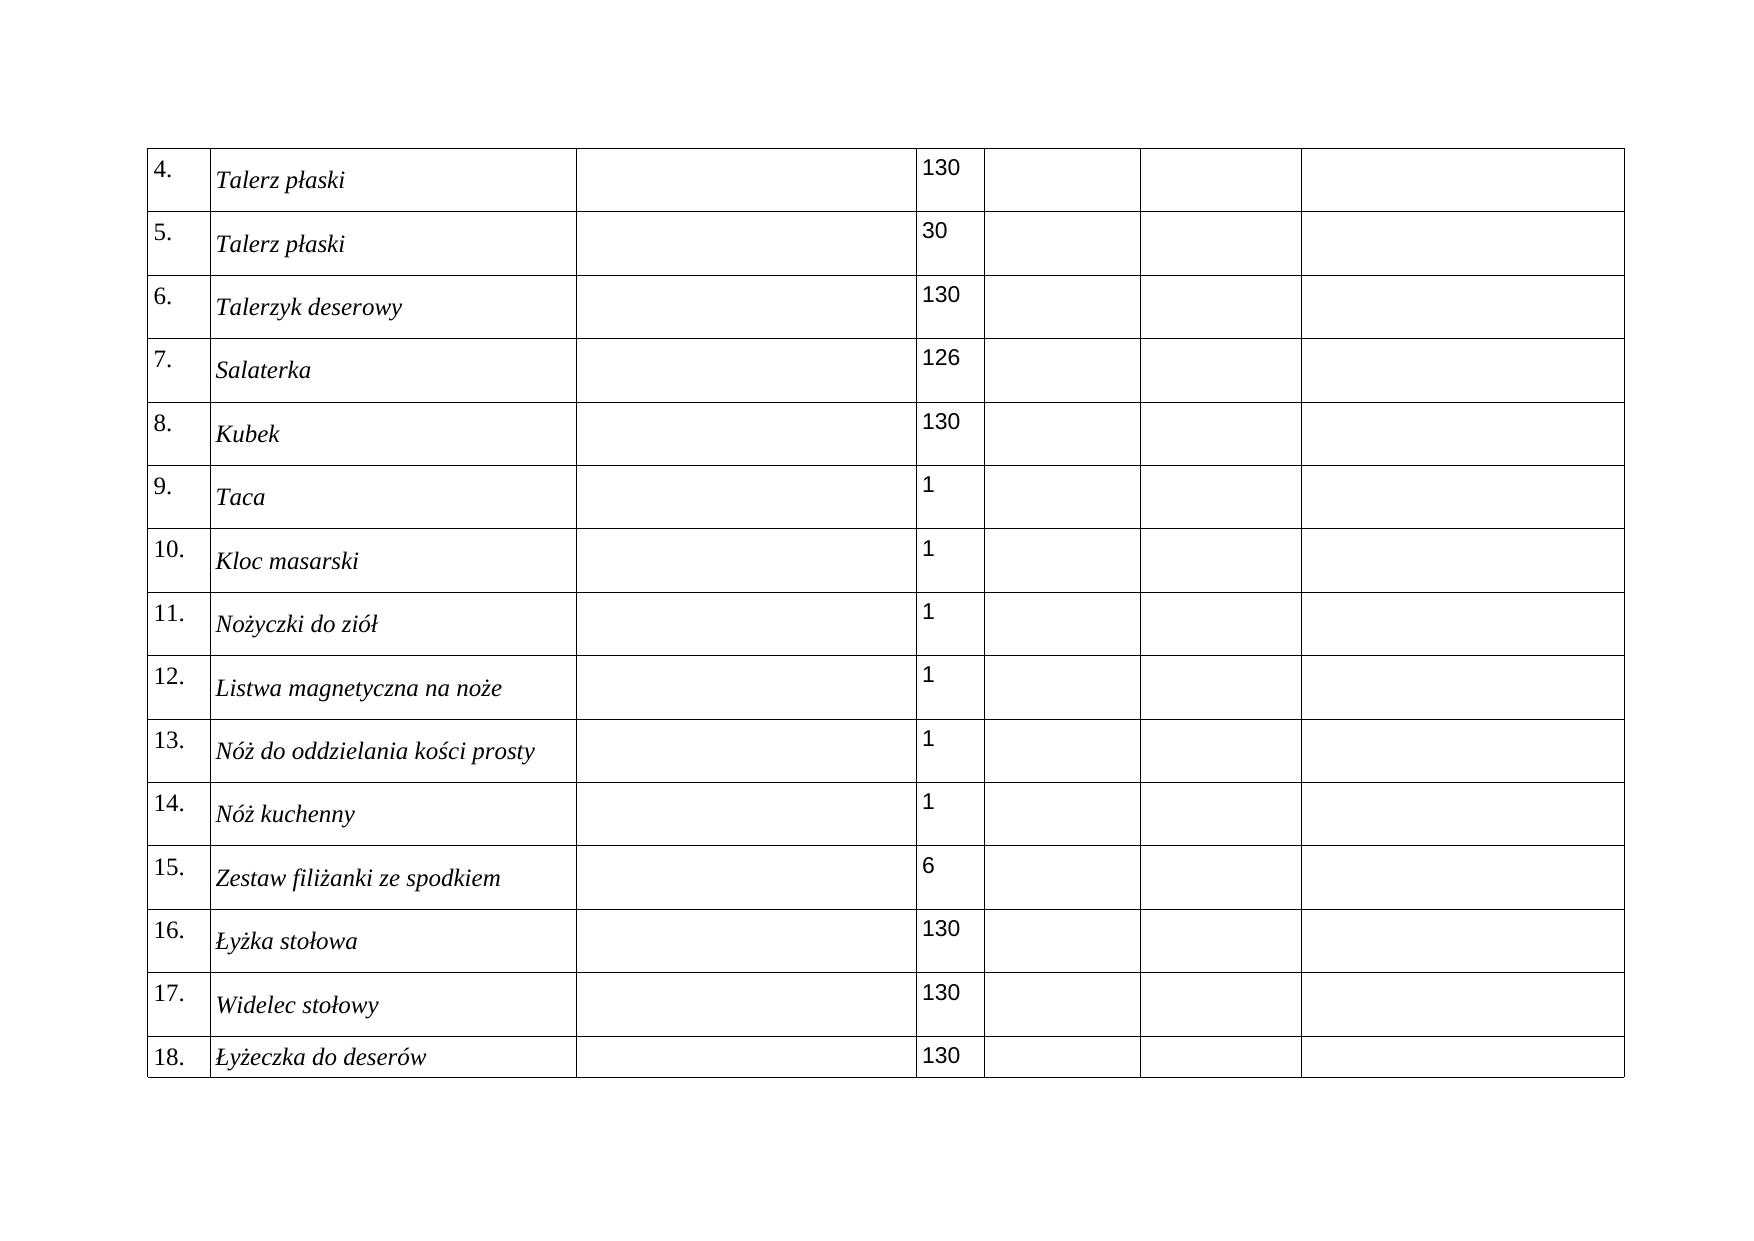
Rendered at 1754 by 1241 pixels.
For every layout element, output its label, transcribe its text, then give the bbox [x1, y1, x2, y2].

table_cell [985, 656, 1140, 718]
table_cell 17. [148, 973, 210, 1036]
table_cell 7. [148, 339, 210, 401]
table_cell [1302, 529, 1624, 592]
table_cell 14. [148, 783, 210, 845]
table_cell Listwa magnetyczna na noże [211, 656, 576, 718]
table_cell [1302, 212, 1624, 274]
table_cell [1302, 149, 1624, 211]
table_cell [985, 466, 1140, 528]
table_cell [577, 846, 916, 909]
table_cell [1141, 529, 1301, 592]
table_cell 11. [148, 593, 210, 655]
table_cell [1302, 973, 1624, 1036]
table_cell [985, 149, 1140, 211]
table_cell 130 [917, 276, 984, 338]
table_cell [1141, 910, 1301, 972]
table_cell [1141, 593, 1301, 655]
table_cell 5. [148, 212, 210, 274]
table_cell [985, 973, 1140, 1036]
table_cell 130 [917, 973, 984, 1036]
table_cell 126 [917, 339, 984, 401]
table_cell [1141, 720, 1301, 782]
table_cell [1141, 149, 1301, 211]
table_cell 1 [917, 529, 984, 592]
table_cell [985, 783, 1140, 845]
table_cell 13. [148, 720, 210, 782]
table_cell 1 [917, 783, 984, 845]
table_cell [577, 149, 916, 211]
table_cell Salaterka [211, 339, 576, 401]
table_cell [985, 1037, 1140, 1076]
table_cell [1302, 276, 1624, 338]
table_cell 16. [148, 910, 210, 972]
table_cell [577, 212, 916, 274]
table_cell [577, 466, 916, 528]
table_cell [1141, 403, 1301, 465]
table_cell Zestaw filiżanki ze spodkiem [211, 846, 576, 909]
table_cell Talerz płaski [211, 212, 576, 274]
table_cell [1302, 339, 1624, 401]
table_cell [985, 910, 1140, 972]
table_cell Kloc masarski [211, 529, 576, 592]
table_cell [1141, 1037, 1301, 1076]
table_cell 6. [148, 276, 210, 338]
table_cell 4. [148, 149, 210, 211]
table_cell [985, 529, 1140, 592]
table_cell 10. [148, 529, 210, 592]
table_cell Talerz płaski [211, 149, 576, 211]
table_cell [985, 846, 1140, 909]
table_cell [577, 403, 916, 465]
table_cell [1302, 593, 1624, 655]
table_cell 30 [917, 212, 984, 274]
table_cell [1141, 846, 1301, 909]
table_cell 8. [148, 403, 210, 465]
table_cell 1 [917, 720, 984, 782]
table_cell [1141, 276, 1301, 338]
table_cell Widelec stołowy [211, 973, 576, 1036]
table_cell Kubek [211, 403, 576, 465]
table_cell [1141, 973, 1301, 1036]
table_cell [1302, 846, 1624, 909]
table_cell [1141, 656, 1301, 718]
table_cell [1141, 466, 1301, 528]
table_cell Talerzyk deserowy [211, 276, 576, 338]
table_cell [1302, 720, 1624, 782]
table_cell 130 [917, 149, 984, 211]
table_cell 12. [148, 656, 210, 718]
table_cell [1141, 783, 1301, 845]
table_cell [577, 1037, 916, 1076]
table_cell 15. [148, 846, 210, 909]
table_cell [577, 720, 916, 782]
table_cell [577, 276, 916, 338]
table_cell [985, 720, 1140, 782]
table_cell [577, 973, 916, 1036]
table_cell Łyżeczka do deserów [211, 1037, 576, 1076]
table_cell 6 [917, 846, 984, 909]
table_cell [577, 339, 916, 401]
table_cell [577, 656, 916, 718]
table_cell Nożyczki do ziół [211, 593, 576, 655]
table_cell Łyżka stołowa [211, 910, 576, 972]
table_cell [577, 783, 916, 845]
table_cell [985, 339, 1140, 401]
table_cell [985, 276, 1140, 338]
table_cell 130 [917, 910, 984, 972]
table_cell [1302, 783, 1624, 845]
table_cell [1141, 339, 1301, 401]
table_cell Nóż do oddzielania kości prosty [211, 720, 576, 782]
table_cell 18. [148, 1037, 210, 1076]
table_cell [1302, 910, 1624, 972]
table_cell 130 [917, 403, 984, 465]
table_cell 1 [917, 466, 984, 528]
table_cell 9. [148, 466, 210, 528]
table_cell [985, 593, 1140, 655]
table_cell [1302, 403, 1624, 465]
table_cell Nóż kuchenny [211, 783, 576, 845]
table_cell [985, 403, 1140, 465]
table_cell [1302, 656, 1624, 718]
table_cell [1302, 1037, 1624, 1076]
table_cell [1302, 466, 1624, 528]
table_cell [985, 212, 1140, 274]
table_cell [1141, 212, 1301, 274]
table_cell Taca [211, 466, 576, 528]
table_cell 130 [917, 1037, 984, 1076]
table_cell 1 [917, 656, 984, 718]
table_cell [577, 529, 916, 592]
table_cell [577, 593, 916, 655]
table_cell 1 [917, 593, 984, 655]
table_cell [577, 910, 916, 972]
